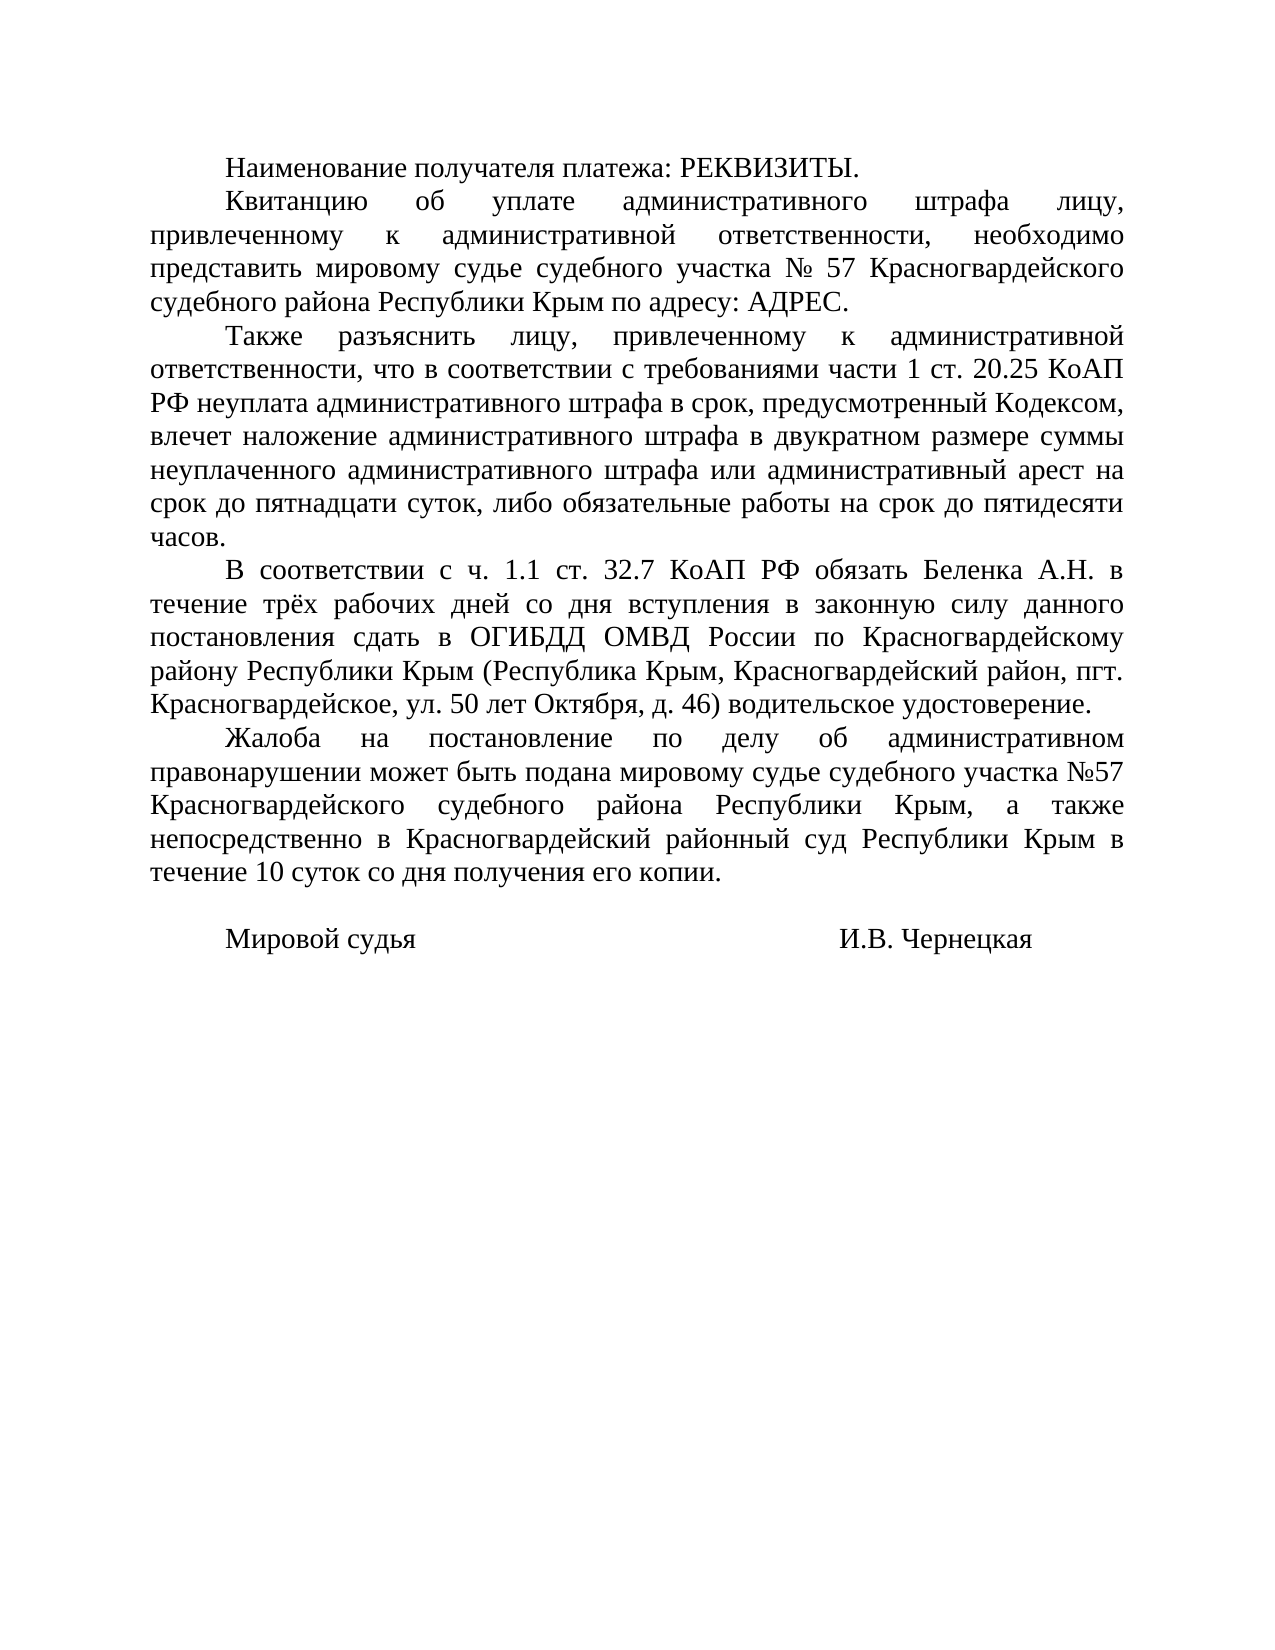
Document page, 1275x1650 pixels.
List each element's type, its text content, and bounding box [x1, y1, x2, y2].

text Жалоба на постановление по делу об административном правонарушении может быть подана мировому судье судебного участка №57 Красногвардейского судебного района Республики Крым, а также непосредственно в Красногвардейский районный суд Республики Крым в течение 10 суток со дня получения его копии. [150, 720, 1125, 888]
text Наименование получателя платежа: РЕКВИЗИТЫ. [150, 150, 1125, 183]
text Мировой судья И.В. Чернецкая [150, 921, 1125, 955]
text Квитанцию об уплате административного штрафа лицу, привлеченному к административной ответственности, необходимо представить мировому судье судебного участка № 57 Красногвардейского судебного района Республики Крым по адресу: АДРЕС. [150, 183, 1125, 318]
text Также разъяснить лицу, привлеченному к административной ответственности, что в соответствии с требованиями части 1 ст. 20.25 КоАП РФ неуплата административного штрафа в срок, предусмотренный Кодексом, влечет наложение административного штрафа в двукратном размере суммы неуплаченного административного штрафа или административный арест на срок до пятнадцати суток, либо обязательные работы на срок до пятидесяти часов. [150, 318, 1125, 552]
text В соответствии с ч. 1.1 ст. 32.7 КоАП РФ обязать Беленка А.Н. в течение трёх рабочих дней со дня вступления в законную силу данного постановления сдать в ОГИБДД ОМВД России по Красногвардейскому району Республики Крым (Республика Крым, Красногвардейский район, пгт. Красногвардейское, ул. 50 лет Октября, д. 46) водительское удостоверение. [150, 552, 1125, 720]
